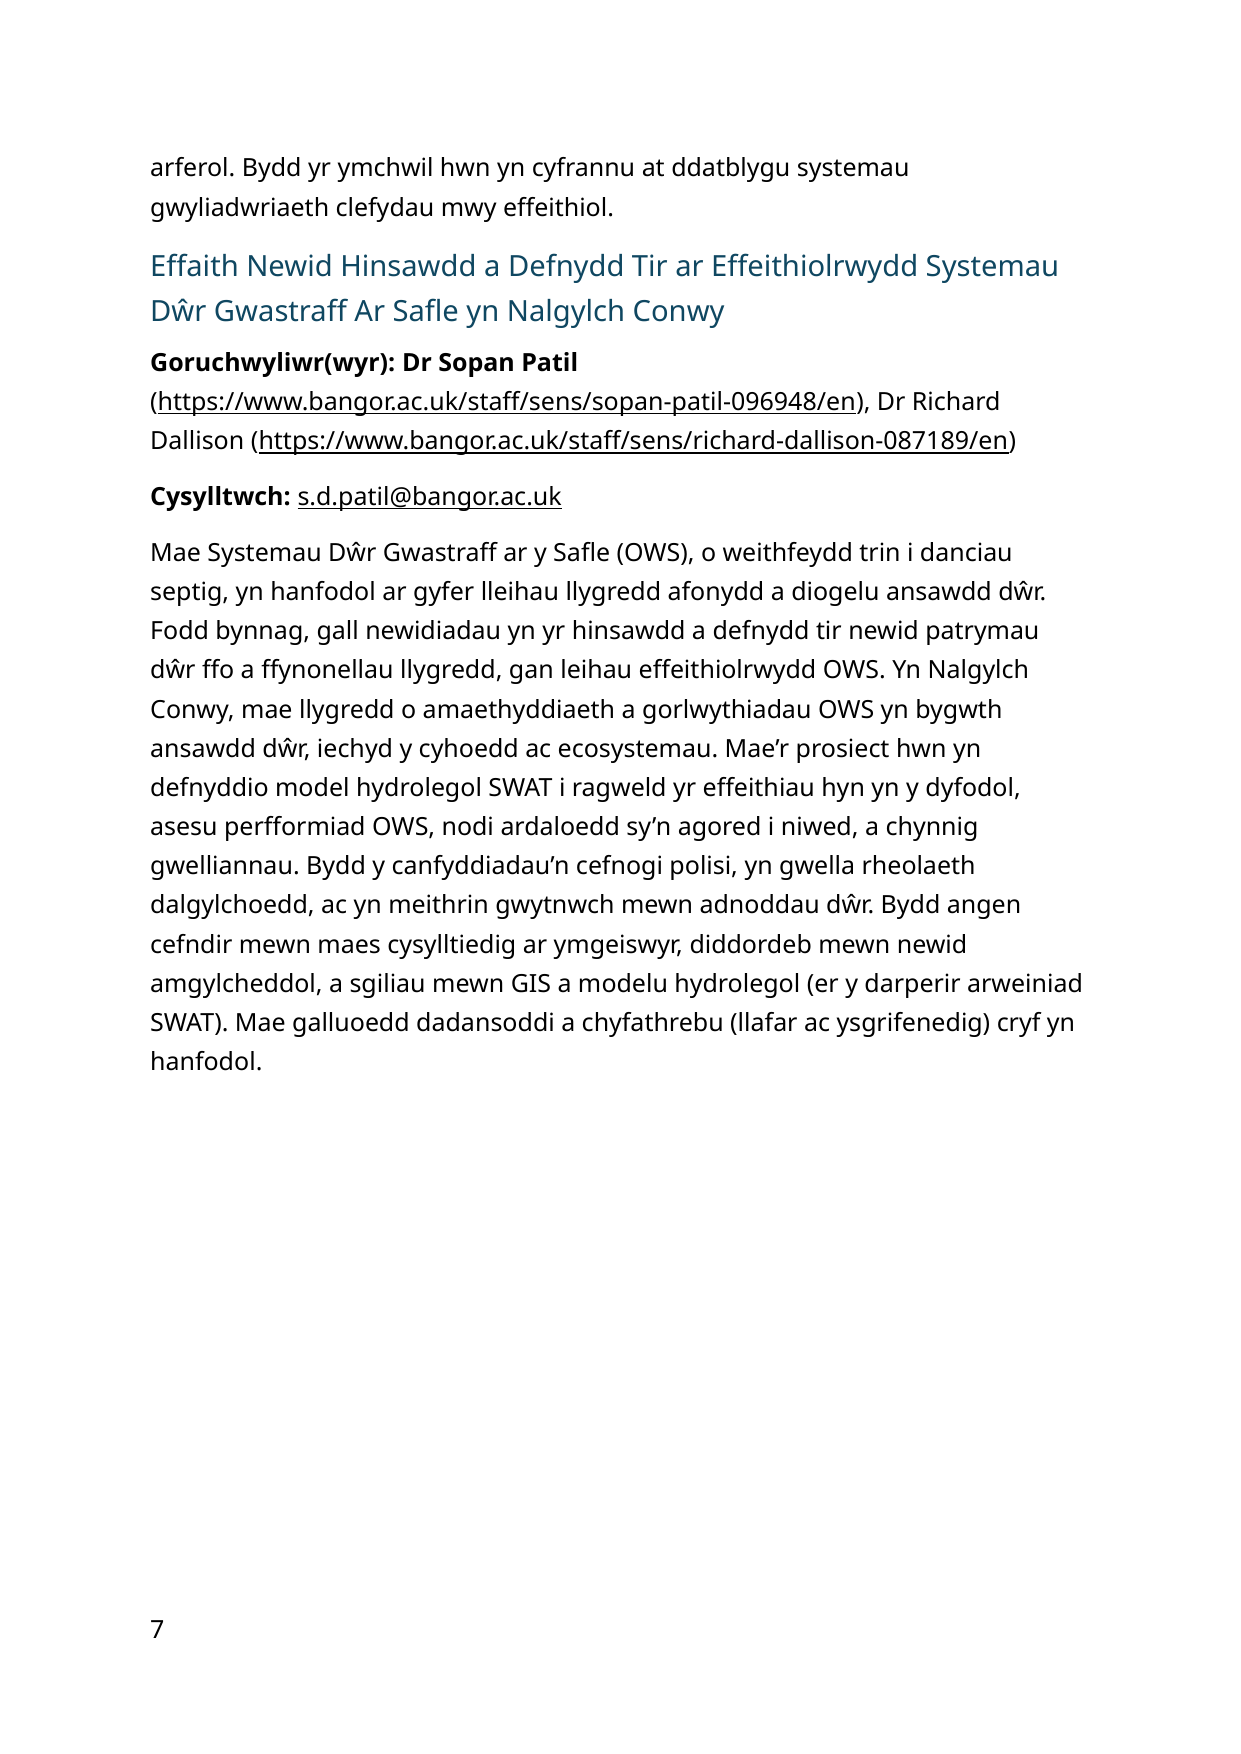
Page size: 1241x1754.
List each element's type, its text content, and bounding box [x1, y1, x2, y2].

text Mae Systemau Dŵr Gwastraff ar y Safle (OWS), o weithfeydd trin i danciau septig, yn hanfodol ar gyfer lleihau llygredd afonydd a diogelu ansawdd dŵr. Fodd bynnag, gall newidiadau yn yr hinsawdd a defnydd tir newid patrymau dŵr ffo a ffynonellau llygredd, gan leihau effeithiolrwydd OWS. Yn Nalgylch Conwy, mae llygredd o amaethyddiaeth a gorlwythiadau OWS yn bygwth ansawdd dŵr, iechyd y cyhoedd ac ecosystemau. Mae’r prosiect hwn yn defnyddio model hydrolegol SWAT i ragweld yr effeithiau hyn yn y dyfodol, asesu perfformiad OWS, nodi ardaloedd sy’n agored i niwed, a chynnig gwelliannau. Bydd y canfyddiadau’n cefnogi polisi, yn gwella rheolaeth dalgylchoedd, ac yn meithrin gwytnwch mewn adnoddau dŵr. Bydd angen cefndir mewn maes cysylltiedig ar ymgeiswyr, diddordeb mewn newid amgylcheddol, a sgiliau mewn GIS a modelu hydrolegol (er y darperir arweiniad SWAT). Mae galluoedd dadansoddi a chyfathrebu (llafar ac ysgrifenedig) cryf yn hanfodol. [150, 534, 1090, 1078]
text Cysylltwch: s.d.patil@bangor.ac.uk [150, 479, 1090, 513]
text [150, 150, 1090, 223]
text Goruchwyliwr(wyr): Dr Sopan Patil (https://www.bangor.ac.uk/staff/sens/sopan-patil-096948/en), Dr Richard Dallison (https://www.bangor.ac.uk/staff/sens/richard-dallison-087189/en) [150, 344, 1090, 457]
subtitle Effaith Newid Hinsawdd a Defnydd Tir ar Effeithiolrwydd Systemau Dŵr Gwastraff Ar Safle yn Nalgylch Conwy [150, 245, 1090, 330]
